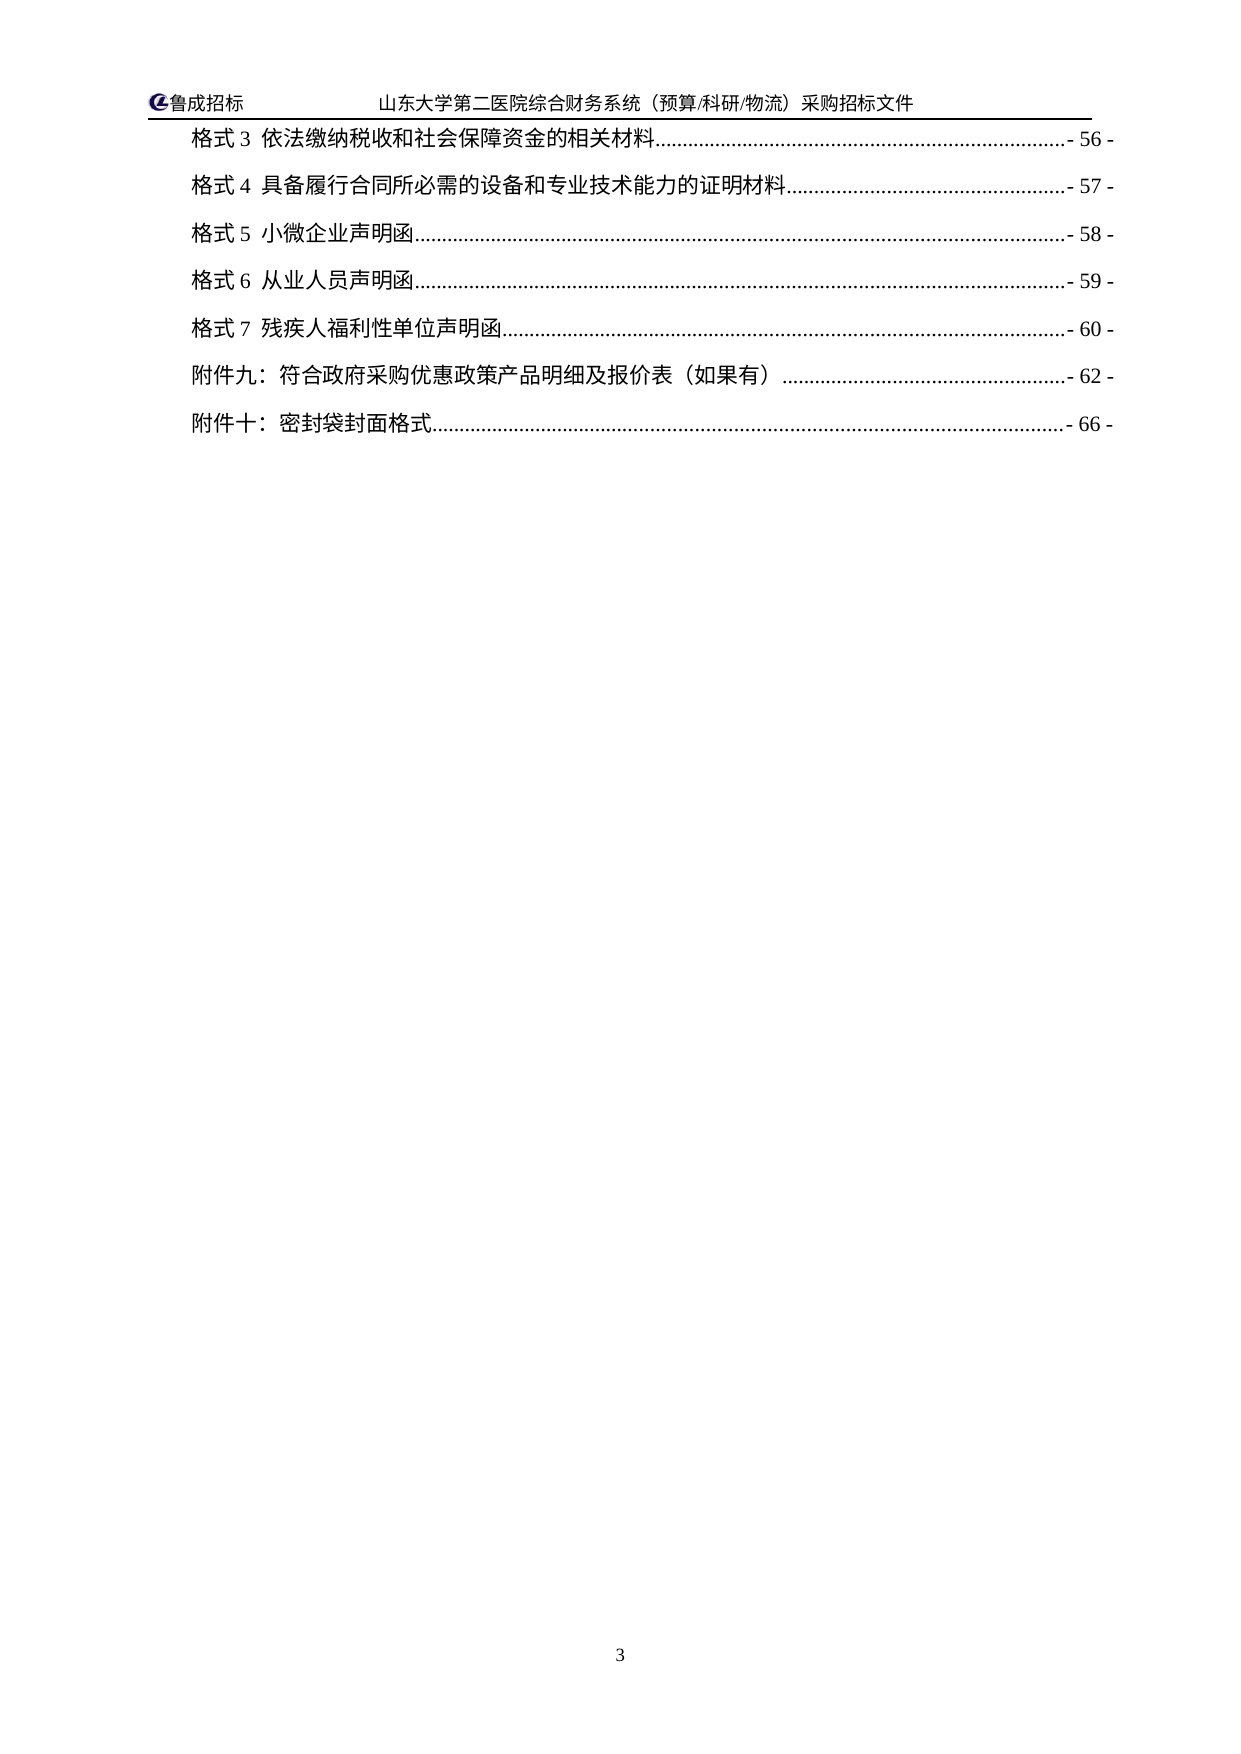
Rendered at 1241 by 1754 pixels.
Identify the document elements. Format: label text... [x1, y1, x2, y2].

text 格式4 具备履行合同所必需的设备和专业技术能力的证明材料 - 57 - [148, 168, 1092, 200]
text 附件十：密封袋封面格式 - 66 - [148, 406, 1092, 437]
picture [147, 93, 169, 111]
text 附件九：符合政府采购优惠政策产品明细及报价表（如果有） - 62 - [148, 358, 1092, 390]
text 格式7 残疾人福利性单位声明函 - 60 - [148, 311, 1092, 342]
text 格式6 从业人员声明函 - 59 - [148, 263, 1092, 295]
text 格式5 小微企业声明函 - 58 - [148, 216, 1092, 247]
text 格式3 依法缴纳税收和社会保障资金的相关材料 - 56 - [148, 121, 1092, 152]
